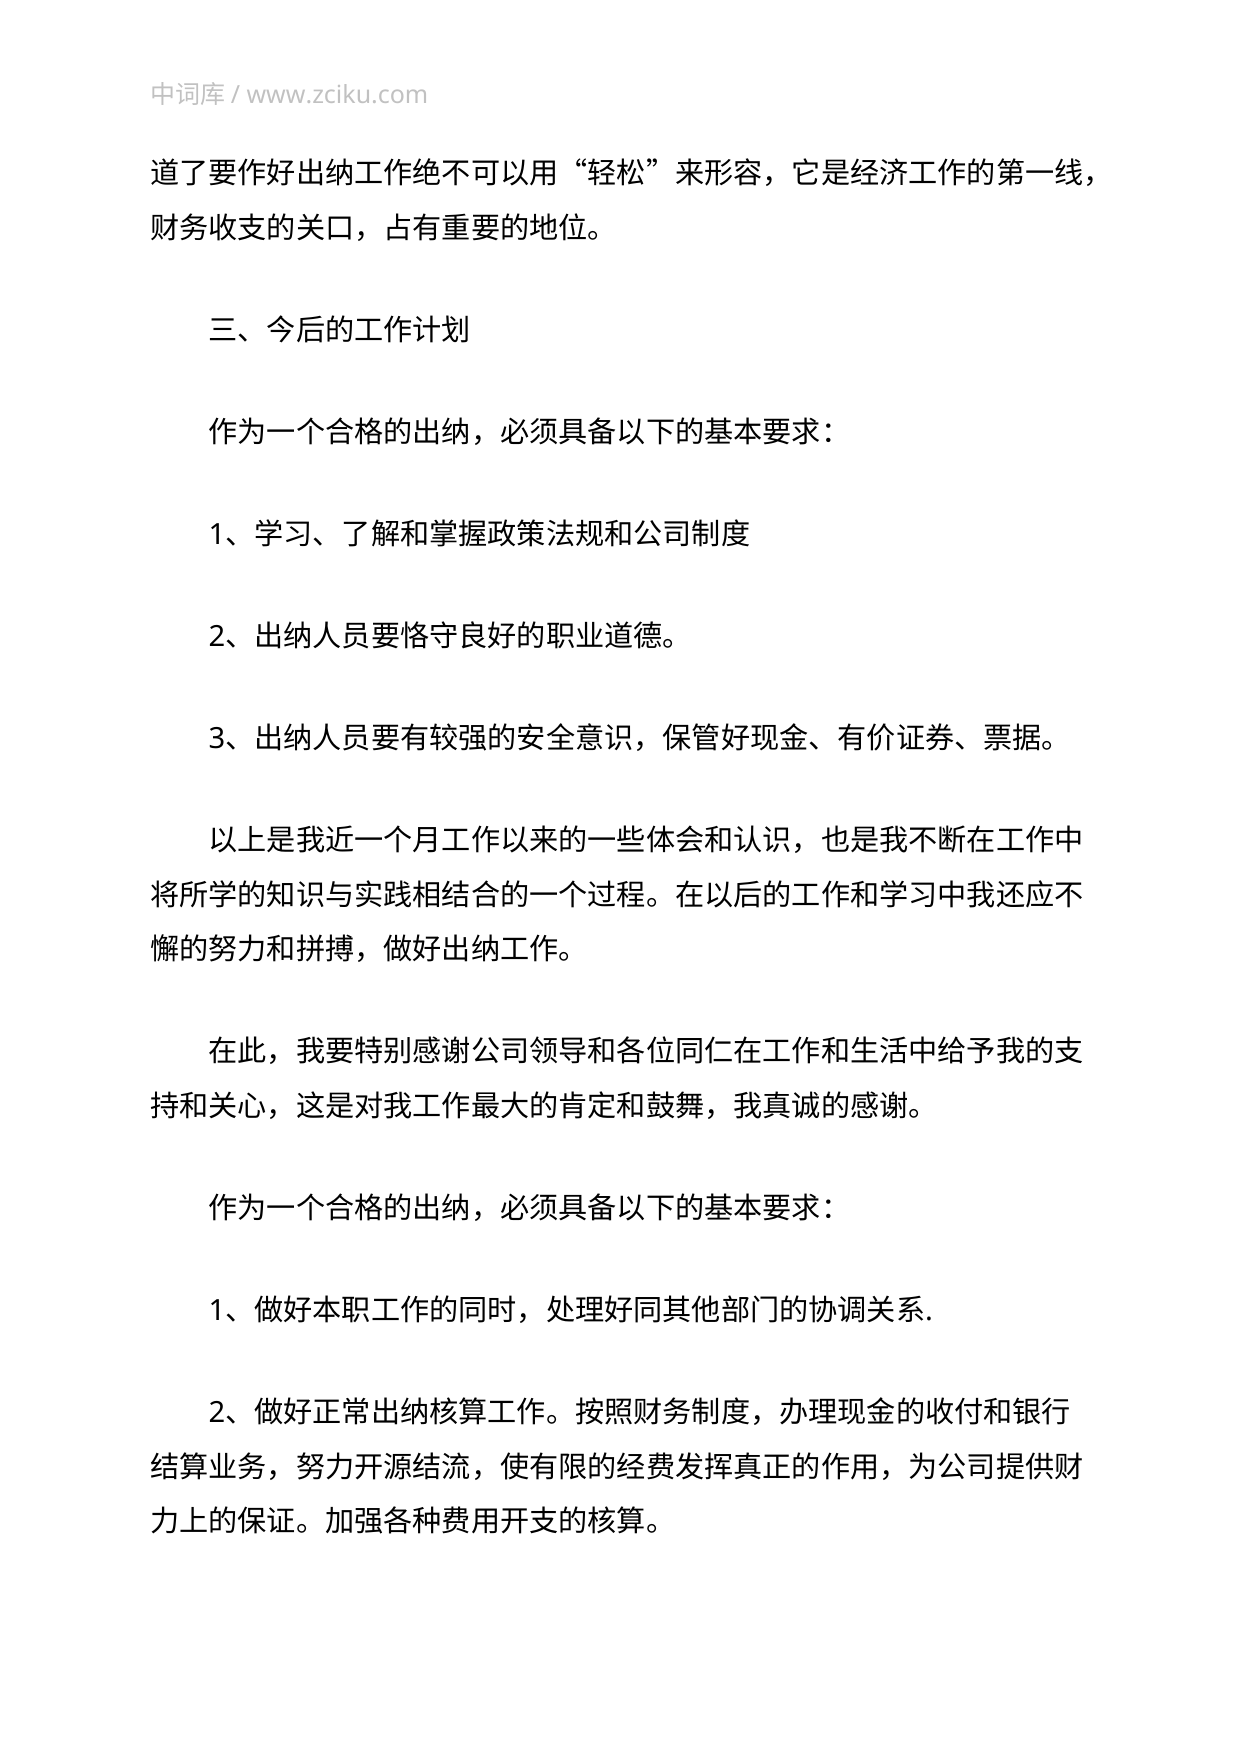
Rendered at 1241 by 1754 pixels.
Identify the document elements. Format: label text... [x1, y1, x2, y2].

text 在此，我要特别感谢公司领导和各位同仁在工作和生活中给予我的支持和关心，这是对我工作最大的肯定和鼓舞，我真诚的感谢。 [150, 1028, 1090, 1125]
text 作为一个合格的出纳，必须具备以下的基本要求： [150, 408, 1090, 451]
text 三、今后的工作计划 [150, 307, 1090, 349]
text 作为一个合格的出纳，必须具备以下的基本要求： [150, 1184, 1090, 1227]
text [150, 150, 1090, 247]
text 2、做好正常出纳核算工作。按照财务制度，办理现金的收付和银行结算业务，努力开源结流，使有限的经费发挥真正的作用，为公司提供财力上的保证。加强各种费用开支的核算。 [150, 1388, 1090, 1540]
text 1、学习、了解和掌握政策法规和公司制度 [150, 510, 1090, 553]
text 2、出纳人员要恪守良好的职业道德。 [150, 612, 1090, 654]
text 3、出纳人员要有较强的安全意识，保管好现金、有价证券、票据。 [150, 714, 1090, 757]
text 以上是我近一个月工作以来的一些体会和认识，也是我不断在工作中将所学的知识与实践相结合的一个过程。在以后的工作和学习中我还应不懈的努力和拼搏，做好出纳工作。 [150, 816, 1090, 968]
text 1、做好本职工作的同时，处理好同其他部门的协调关系. [150, 1286, 1090, 1328]
